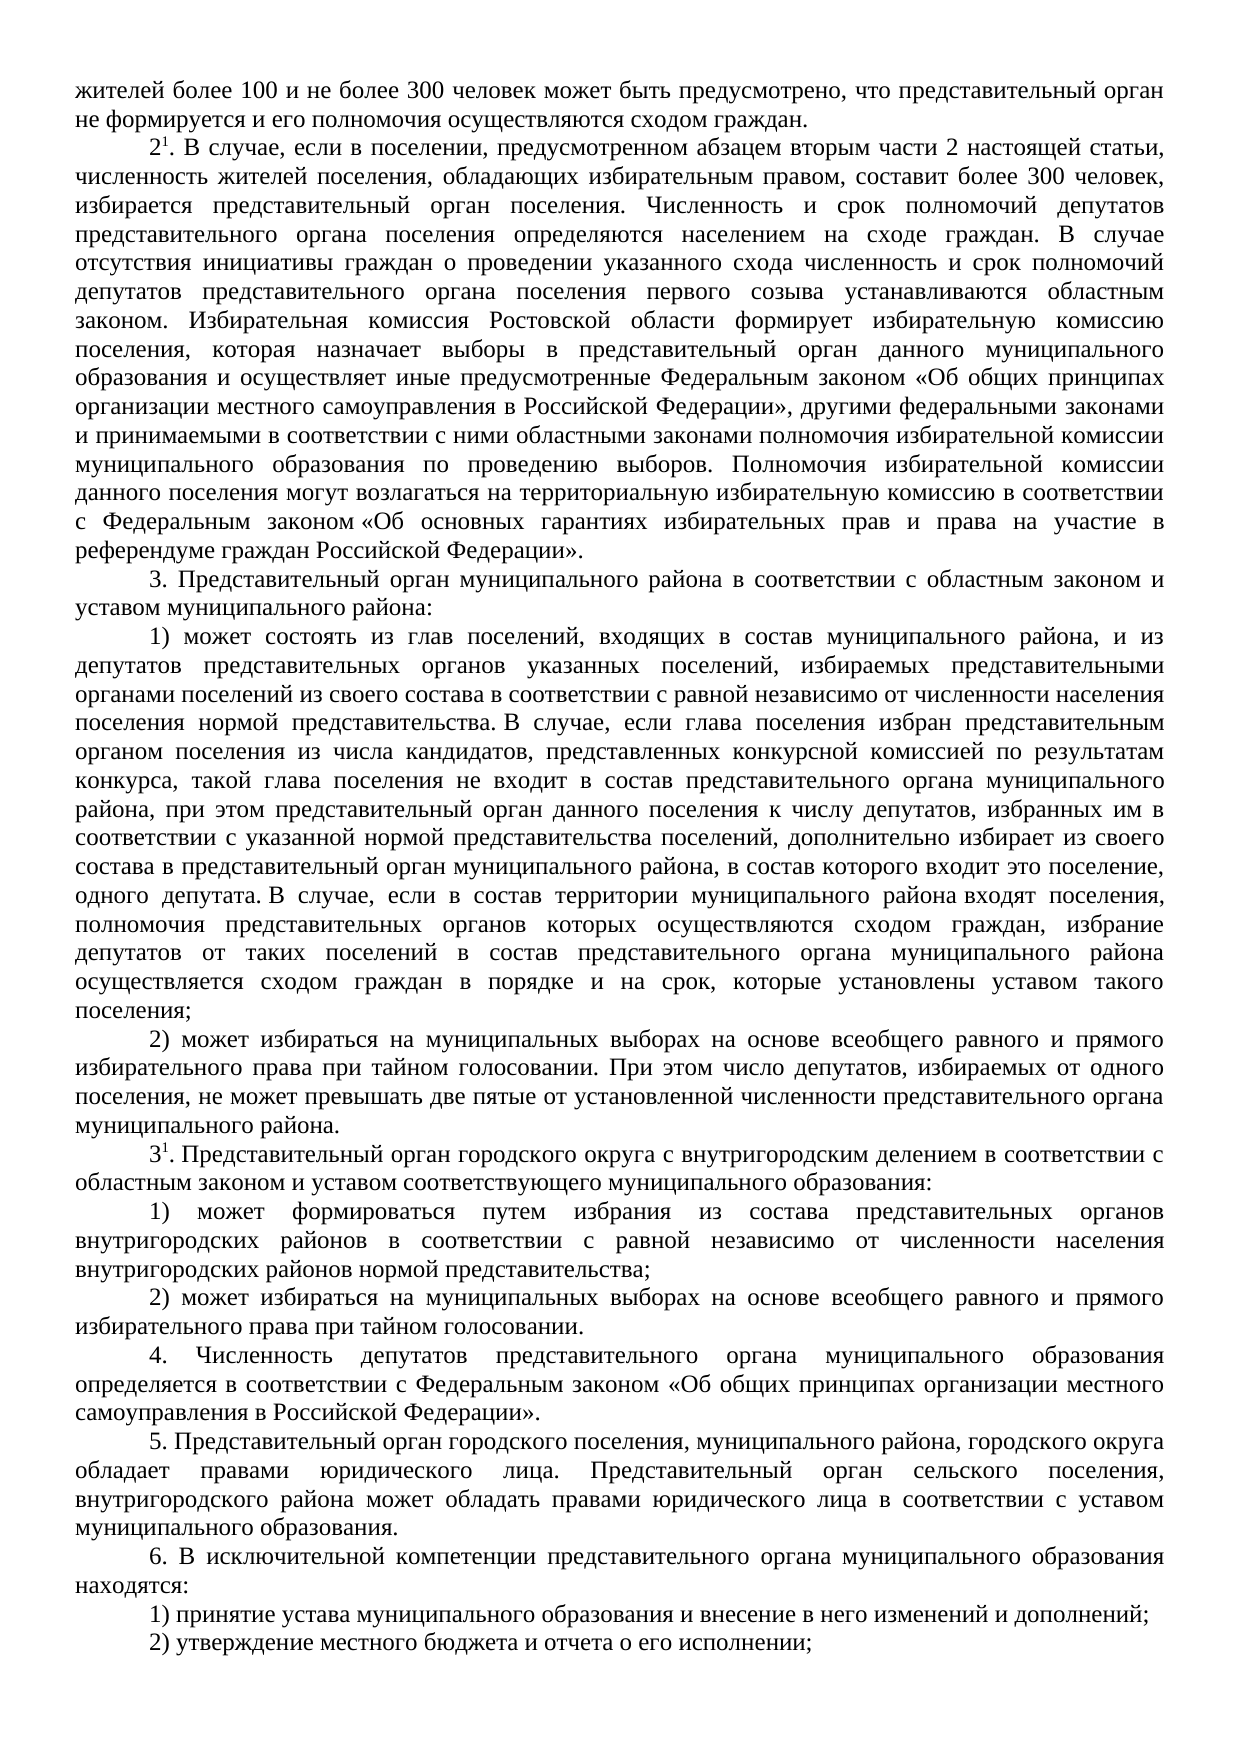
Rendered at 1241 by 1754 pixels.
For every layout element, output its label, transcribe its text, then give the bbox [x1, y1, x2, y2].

text 5. Представительный орган городского поселения, муниципального района, городского округа обладает правами юридического лица. Представительный орган сельского поселения, внутригородского района может обладать правами юридического лица в соответствии с уставом муниципального образования. [75, 1426, 1165, 1541]
text 2) утверждение местного бюджета и отчета о его исполнении; [75, 1627, 1165, 1656]
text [75, 75, 1165, 132]
text 2) может избираться на муниципальных выборах на основе всеобщего равного и прямого избирательного права при тайном голосовании. При этом число депутатов, избираемых от одного поселения, не может превышать две пятые от установленной численности представительного органа муниципального района. [75, 1024, 1165, 1139]
text 2) может избираться на муниципальных выборах на основе всеобщего равного и прямого избирательного права при тайном голосовании. [75, 1282, 1165, 1340]
text 1) может формироваться путем избрания из состава представительных органов внутригородских районов в соответствии с равной независимо от численности населения внутригородских районов нормой представительства; [75, 1196, 1165, 1282]
text 1) принятие устава муниципального образования и внесение в него изменений и дополнений; [75, 1599, 1165, 1627]
text 31. Представительный орган городского округа с внутригородским делением в соответствии с областным законом и уставом соответствующего муниципального образования: [75, 1139, 1165, 1196]
text 1) может состоять из глав поселений, входящих в состав муниципального района, и из депутатов представительных органов указанных поселений, избираемых представительными органами поселений из своего состава в соответствии с равной независимо от численности населения поселения нормой представительства. В случае, если глава поселения избран представительным органом поселения из числа кандидатов, представленных конкурсной комиссией по результатам конкурса, такой глава поселения не входит в состав представительного органа муниципального района, при этом представительный орган данного поселения к числу депутатов, избранных им в соответствии с указанной нормой представительства поселений, дополнительно избирает из своего состава в представительный орган муниципального района, в состав которого входит это поселение, одного депутата. В случае, если в состав территории муниципального района входят поселения, полномочия представительных органов которых осуществляются сходом граждан, избрание депутатов от таких поселений в состав представительного органа муниципального района осуществляется сходом граждан в порядке и на срок, которые установлены уставом такого поселения; [75, 621, 1165, 1024]
text 3. Представительный орган муниципального района в соответствии с областным законом и уставом муниципального района: [75, 564, 1165, 621]
text 21. В случае, если в поселении, предусмотренном абзацем вторым части 2 настоящей статьи, численность жителей поселения, обладающих избирательным правом, составит более 300 человек, избирается представительный орган поселения. Численность и срок полномочий депутатов представительного органа поселения определяются населением на сходе граждан. В случае отсутствия инициативы граждан о проведении указанного схода численность и срок полномочий депутатов представительного органа поселения первого созыва устанавливаются областным законом. Избирательная комиссия Ростовской области формирует избирательную комиссию поселения, которая назначает выборы в представительный орган данного муниципального образования и осуществляет иные предусмотренные Федеральным законом «Об общих принципах организации местного самоуправления в Российской Федерации», другими федеральными законами и принимаемыми в соответствии с ними областными законами полномочия избирательной комиссии муниципального образования по проведению выборов. Полномочия избирательной комиссии данного поселения могут возлагаться на территориальную избирательную комиссию в соответствии с Федеральным законом «Об основных гарантиях избирательных прав и права на участие в референдуме граждан Российской Федерации». [75, 132, 1165, 564]
text 4. Численность депутатов представительного органа муниципального образования определяется в соответствии с Федеральным законом «Об общих принципах организации местного самоуправления в Российской Федерации». [75, 1340, 1165, 1426]
text 6. В исключительной компетенции представительного органа муниципального образования находятся: [75, 1541, 1165, 1599]
